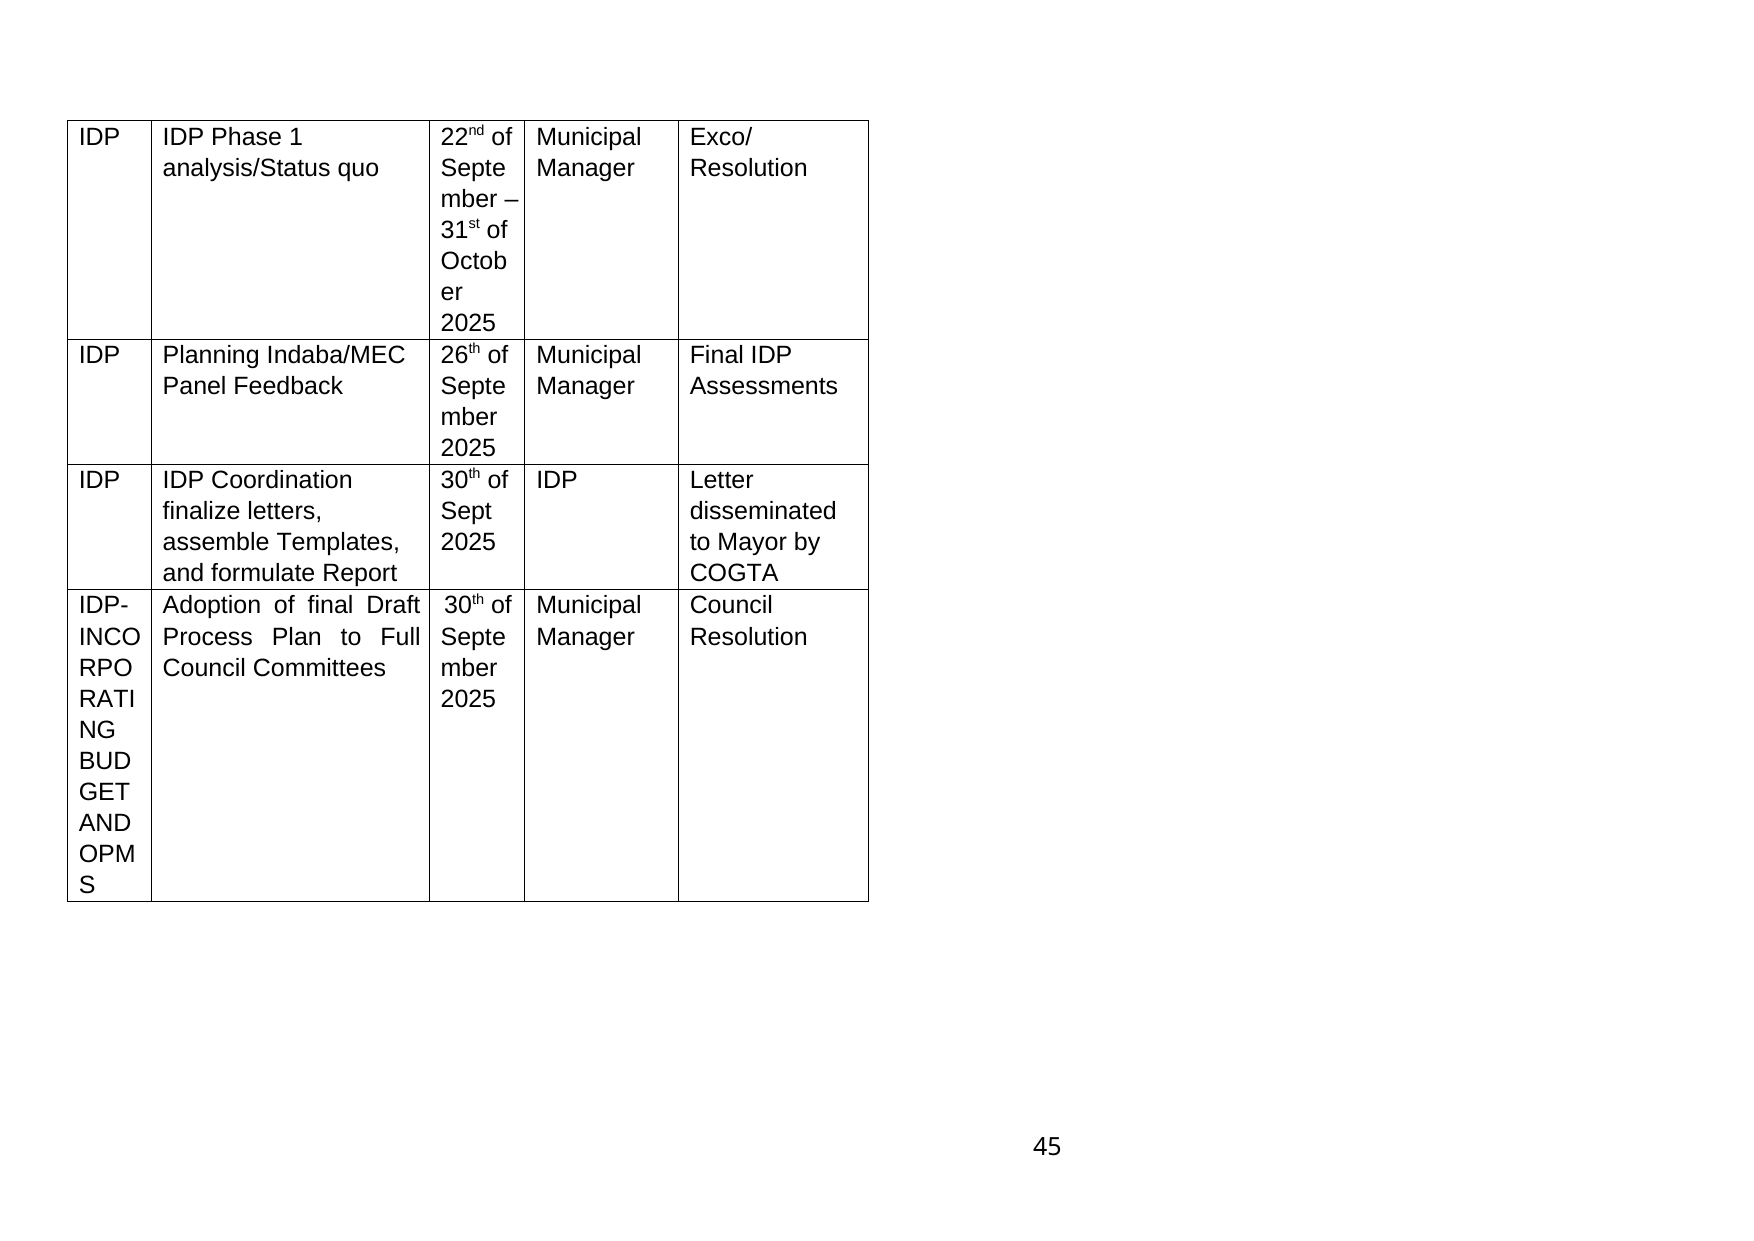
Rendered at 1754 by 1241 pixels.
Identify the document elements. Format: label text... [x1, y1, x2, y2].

table_cell Final IDP Assessments [679, 340, 868, 464]
table_cell Letter disseminated to Mayor by COGTA [679, 465, 868, 589]
table_cell IDP Phase 1 analysis/Status quo [152, 121, 429, 338]
table_cell 26th of September 2025 [430, 340, 524, 464]
table_cell Municipal Manager [525, 590, 678, 901]
table_cell Adoption of final Draft Process Plan to Full Council Committees [152, 590, 429, 901]
table_cell Exco/Resolution [679, 121, 868, 338]
table_cell IDP [68, 465, 151, 589]
table_cell 30th of Sept 2025 [430, 465, 524, 589]
table_cell 22nd of September – 31st of October 2025 [430, 121, 524, 338]
table_cell Municipal Manager [525, 121, 678, 338]
table_cell Council Resolution [679, 590, 868, 901]
table_cell 30th of September 2025 [430, 590, 524, 901]
table_cell IDP [525, 465, 678, 589]
table_cell IDP [68, 121, 151, 338]
table_cell Municipal Manager [525, 340, 678, 464]
table_cell IDP [68, 340, 151, 464]
table_cell IDP- INCORPO RATING BUDGET AND OPMS [68, 590, 151, 901]
table_cell IDP Coordination finalize letters, assemble Templates, and formulate Report [152, 465, 429, 589]
table_cell Planning Indaba/MEC Panel Feedback [152, 340, 429, 464]
